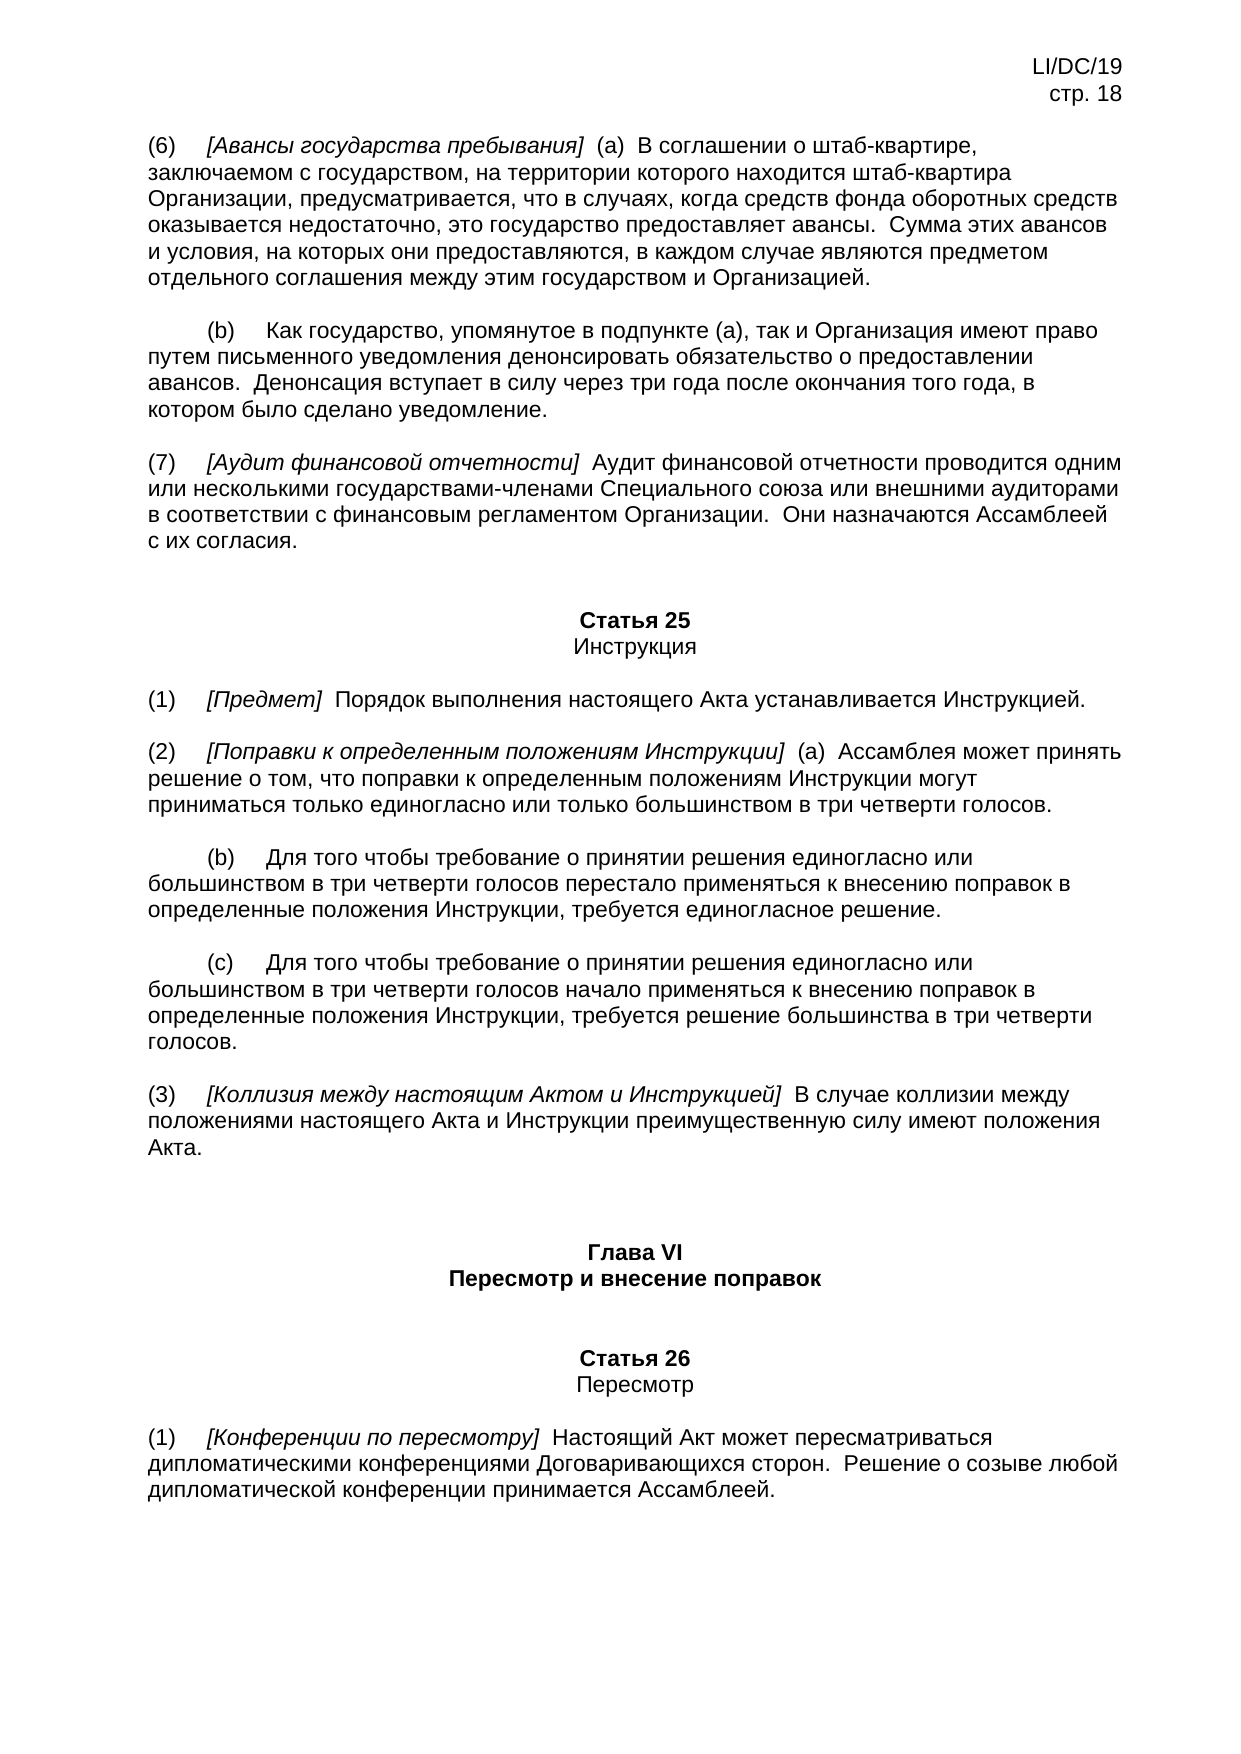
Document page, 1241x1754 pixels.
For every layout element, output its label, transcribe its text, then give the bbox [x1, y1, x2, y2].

text (b) Для того чтобы требование о принятии решения единогласно или большинством в три четверти голосов перестало применяться к внесению поправок в определенные положения Инструкции, требуется единогласное решение. [148, 844, 1122, 923]
text Инструкция [148, 633, 1122, 659]
text (1) [Предмет] Порядок выполнения настоящего Акта устанавливается Инструкцией. [148, 686, 1122, 712]
text Глава VI Пересмотр и внесение поправок [148, 1239, 1122, 1292]
text (7) [Аудит финансовой отчетности] Аудит финансовой отчетности проводится одним или несколькими государствами-членами Специального союза или внешними аудиторами в соответствии с финансовым регламентом Организации. Они назначаются Ассамблеей с их согласия. [148, 448, 1122, 554]
text (6) [Авансы государства пребывания] (a) В соглашении о штаб-квартире, заключаемом с государством, на территории которого находится штаб-квартира Организации, предусматривается, что в случаях, когда средств фонда оборотных средств оказывается недостаточно, это государство предоставляет авансы. Сумма этих авансов и условия, на которых они предоставляются, в каждом случае являются предметом отдельного соглашения между этим государством и Организацией. [148, 132, 1122, 290]
text Пересмотр [148, 1371, 1122, 1397]
text Статья 25 [148, 607, 1122, 633]
text (b) Как государство, упомянутое в подпункте (а), так и Организация имеют право путем письменного уведомления денонсировать обязательство о предоставлении авансов. Денонсация вступает в силу через три года после окончания того года, в котором было сделано уведомление. [148, 317, 1122, 422]
text (c) Для того чтобы требование о принятии решения единогласно или большинством в три четверти голосов начало применяться к внесению поправок в определенные положения Инструкции, требуется решение большинства в три четверти голосов. [148, 949, 1122, 1054]
text (1) [Конференции по пересмотру] Настоящий Акт может пересматриваться дипломатическими конференциями Договаривающихся сторон. Решение о созыве любой дипломатической конференции принимается Ассамблеей. [148, 1423, 1122, 1503]
text Статья 26 [148, 1344, 1122, 1371]
text (3) [Коллизия между настоящим Актом и Инструкцией] В случае коллизии между положениями настоящего Акта и Инструкции преимущественную силу имеют положения Акта. [148, 1081, 1122, 1160]
text (2) [Поправки к определенным положениям Инструкции] (a) Ассамблея может принять решение о том, что поправки к определенным положениям Инструкции могут приниматься только единогласно или только большинством в три четверти голосов. [148, 738, 1122, 817]
